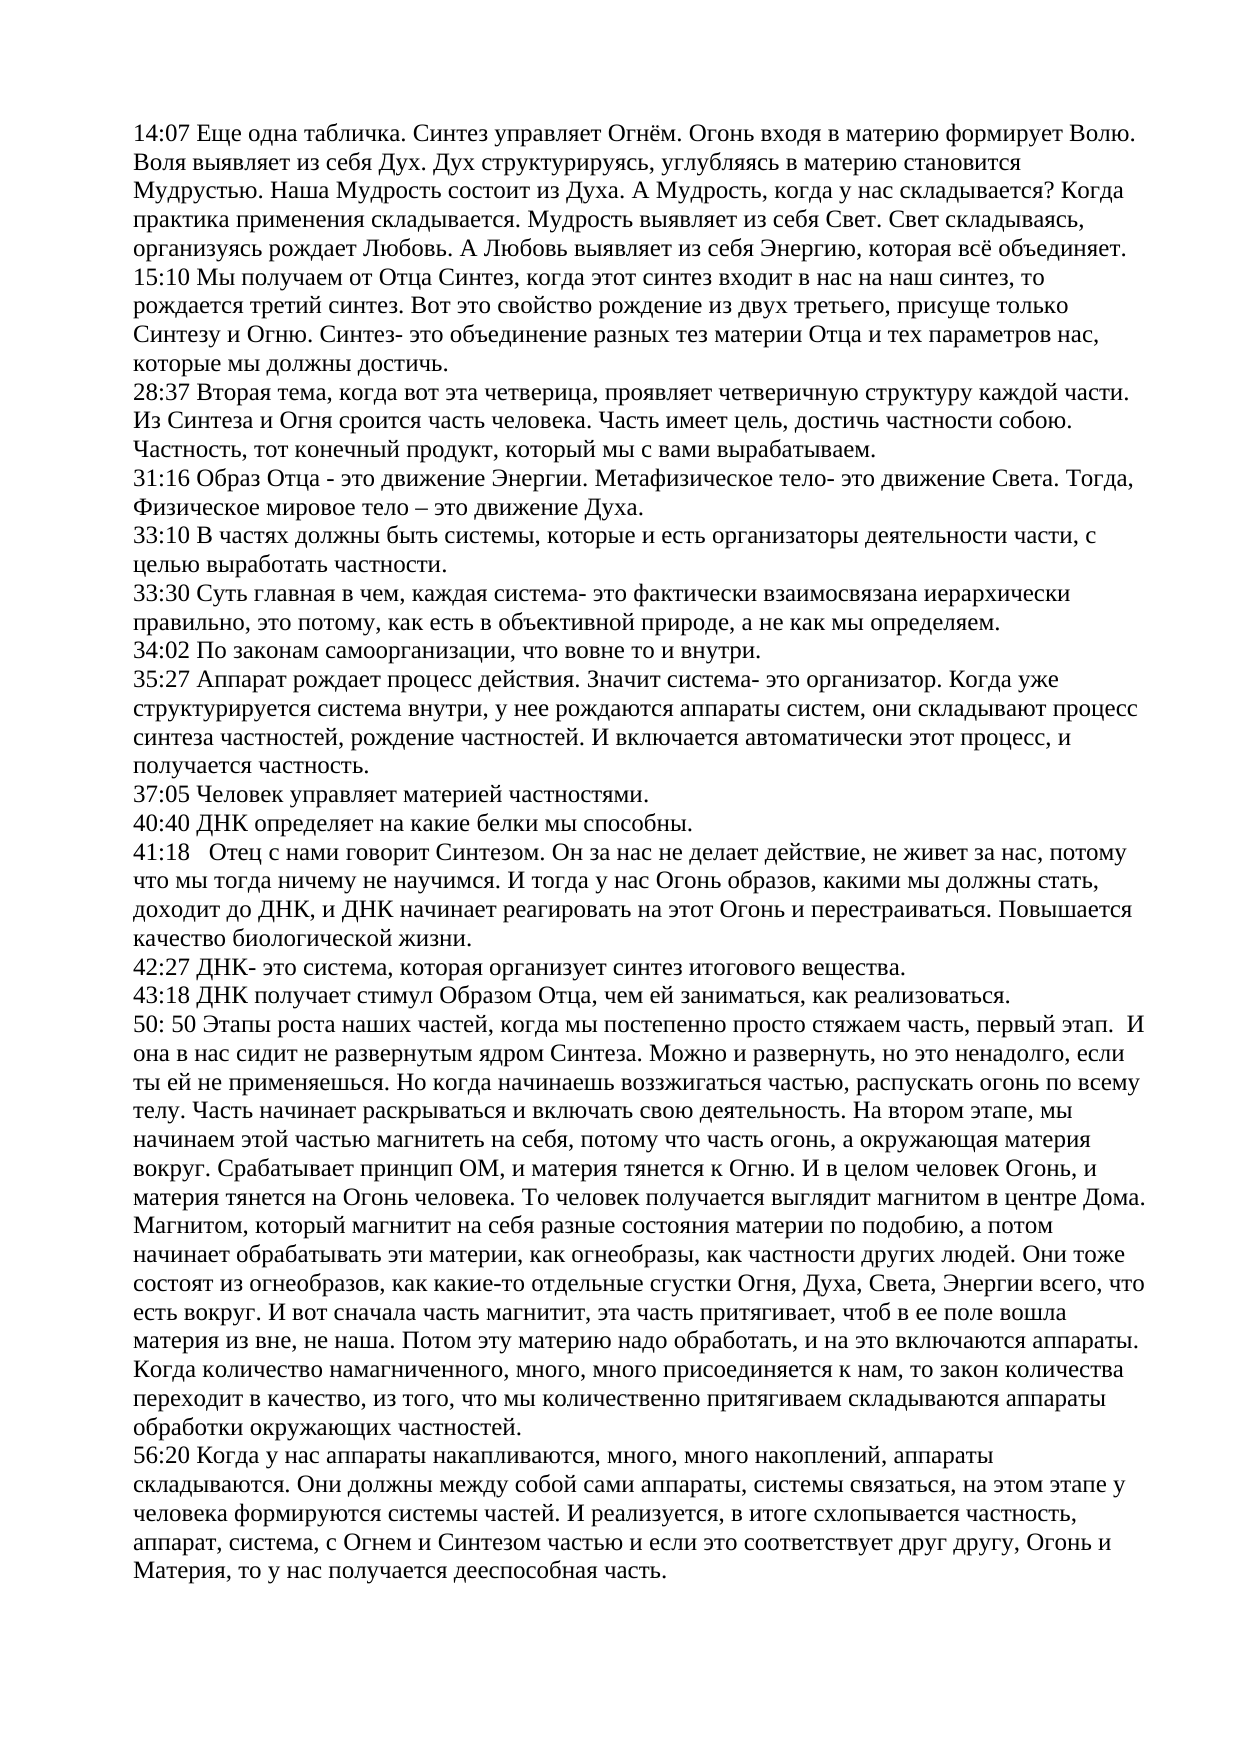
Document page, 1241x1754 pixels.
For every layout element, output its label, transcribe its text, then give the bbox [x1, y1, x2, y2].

text 33:30 Суть главная в чем, каждая система- это фактически взаимосвязана иерархически правильно, это потому, как есть в объективной природе, а не как мы определяем. [133, 578, 1152, 636]
text 41:18 Отец с нами говорит Синтезом. Он за нас не делает действие, не живет за нас, потому что мы тогда ничему не научимся. И тогда у нас Огонь образов, какими мы должны стать, доходит до ДНК, и ДНК начинает реагировать на этот Огонь и перестраиваться. Повышается качество биологической жизни. [133, 837, 1152, 952]
text 28:37 Вторая тема, когда вот эта четверица, проявляет четверичную структуру каждой части. [133, 377, 1152, 406]
text 33:10 В частях должны быть системы, которые и есть организаторы деятельности части, с целью выработать частности. [133, 521, 1152, 578]
text 56:20 Когда у нас аппараты накапливаются, много, много накоплений, аппараты складываются. Они должны между собой сами аппараты, системы связаться, на этом этапе у человека формируются системы частей. И реализуется, в итоге схлопывается частность, аппарат, система, с Огнем и Синтезом частью и если это соответствует друг другу, Огонь и Материя, то у нас получается дееспособная часть. [133, 1441, 1152, 1584]
text 37:05 Человек управляет материей частностями. [133, 779, 1152, 808]
text 42:27 ДНК- это система, которая организует синтез итогового вещества. [133, 952, 1152, 981]
text 15:10 Мы получаем от Отца Синтез, когда этот синтез входит в нас на наш синтез, то рождается третий синтез. Вот это свойство рождение из двух третьего, присуще только Синтезу и Огню. Синтез- это объединение разных тез материи Отца и тех параметров нас, которые мы должны достичь. [133, 262, 1152, 377]
text 43:18 ДНК получает стимул Образом Отца, чем ей заниматься, как реализоваться. [133, 981, 1152, 1009]
text 31:16 Образ Отца - это движение Энергии. Метафизическое тело- это движение Света. Тогда, Физическое мировое тело – это движение Духа. [133, 463, 1152, 521]
text 40:40 ДНК определяет на какие белки мы способны. [133, 808, 1152, 837]
text 50: 50 Этапы роста наших частей, когда мы постепенно просто стяжаем часть, первый этап. И она в нас сидит не развернутым ядром Синтеза. Можно и развернуть, но это ненадолго, если ты ей не применяешься. Но когда начинаешь воззжигаться частью, распускать огонь по всему телу. Часть начинает раскрываться и включать свою деятельность. На втором этапе, мы начинаем этой частью магнитеть на себя, потому что часть огонь, а окружающая материя вокруг. Срабатывает принцип ОМ, и материя тянется к Огню. И в целом человек Огонь, и материя тянется на Огонь человека. То человек получается выглядит магнитом в центре Дома. Магнитом, который магнитит на себя разные состояния материи по подобию, а потом начинает обрабатывать эти материи, как огнеобразы, как частности других людей. Они тоже состоят из огнеобразов, как какие-то отдельные сгустки Огня, Духа, Света, Энергии всего, что есть вокруг. И вот сначала часть магнитит, эта часть притягивает, чтоб в ее поле вошла материя из вне, не наша. Потом эту материю надо обработать, и на это включаются аппараты. Когда количество намагниченного, много, много присоединяется к нам, то закон количества переходит в качество, из того, что мы количественно притягиваем складываются аппараты обработки окружающих частностей. [133, 1009, 1152, 1441]
text Из Синтеза и Огня сроится часть человека. Часть имеет цель, достичь частности собою. Частность, тот конечный продукт, который мы с вами вырабатываем. [133, 406, 1152, 463]
text 34:02 По законам самоорганизации, что вовне то и внутри. [133, 636, 1152, 664]
text 14:07 Еще одна табличка. Синтез управляет Огнём. Огонь входя в материю формирует Волю. Воля выявляет из себя Дух. Дух структурируясь, углубляясь в материю становится Мудрустью. Наша Мудрость состоит из Духа. А Мудрость, когда у нас складывается? Когда практика применения складывается. Мудрость выявляет из себя Свет. Свет складываясь, организуясь рождает Любовь. А Любовь выявляет из себя Энергию, которая всё объединяет. [133, 118, 1152, 262]
text 35:27 Аппарат рождает процесс действия. Значит система- это организатор. Когда уже структурируется система внутри, у нее рождаются аппараты систем, они складывают процесс синтеза частностей, рождение частностей. И включается автоматически этот процесс, и получается частность. [133, 664, 1152, 779]
